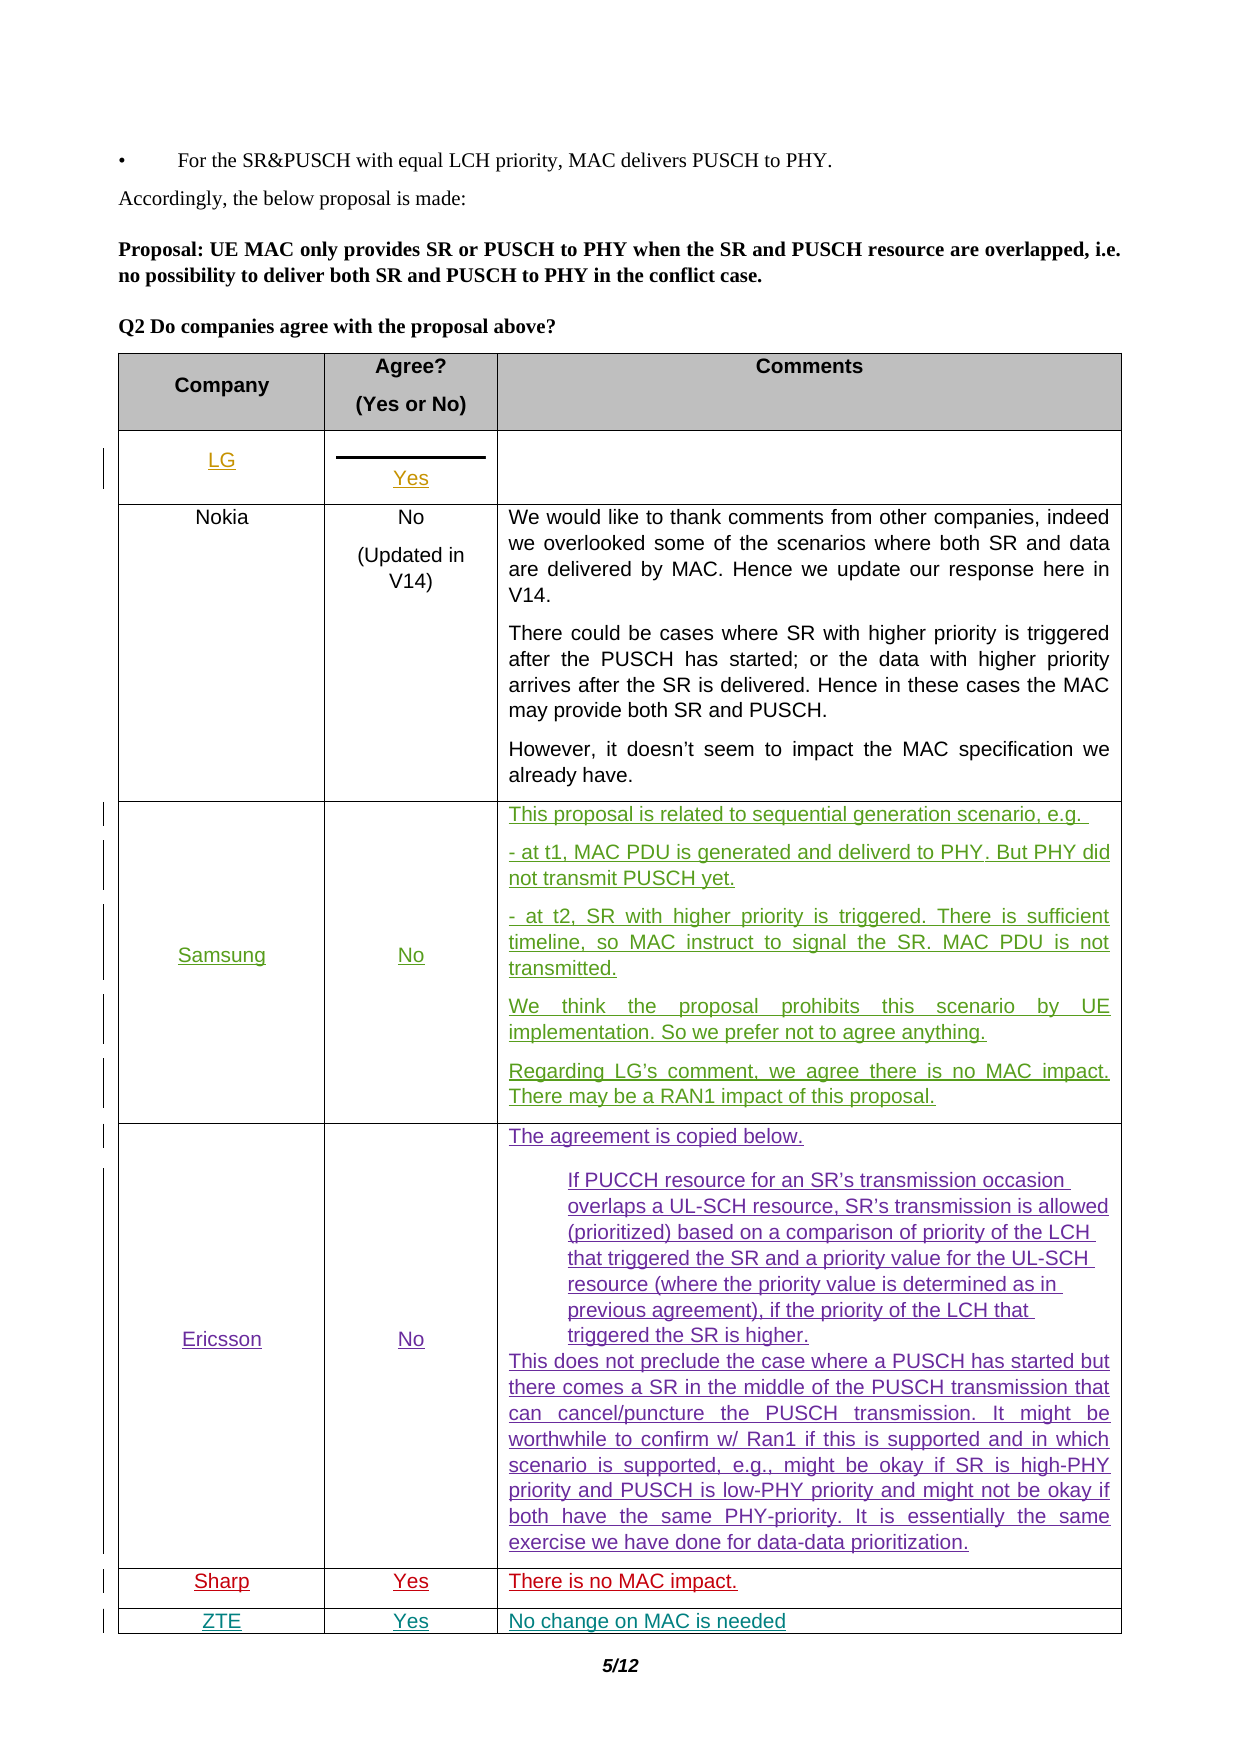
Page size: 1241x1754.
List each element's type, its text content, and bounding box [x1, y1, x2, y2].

table_cell [119, 1124, 324, 1568]
table_cell [119, 431, 324, 504]
text • For the SR&PUSCH with equal LCH priority, MAC delivers PUSCH to PHY. [118, 148, 1122, 172]
table_header Comments [498, 354, 1121, 430]
table_header Agree? (Yes or No) [325, 354, 497, 430]
table_cell [119, 1569, 324, 1608]
table_cell [325, 431, 497, 504]
table_cell [325, 1124, 497, 1568]
table_cell [325, 1569, 497, 1608]
table_cell [119, 802, 324, 1123]
table_cell [498, 1124, 1121, 1568]
table_cell We would like to thank comments from other companies, indeed we overlooked some of the scenarios where both SR and data are delivered by MAC. Hence we update our response here in V14. There could be cases where SR with higher priority is triggered after the PUSCH has started; or the data with higher priority arrives after the SR is delivered. Hence in these cases the MAC may provide both SR and PUSCH. However, it doesn’t seem to impact the MAC specification we already have. [498, 505, 1121, 801]
table_cell [119, 1609, 324, 1633]
table_cell [498, 1569, 1121, 1608]
table_header Company [119, 354, 324, 430]
text Q2 Do companies agree with the proposal above? [118, 314, 1122, 338]
table_cell No (Updated in V14) [325, 505, 497, 801]
table_cell [325, 1609, 497, 1633]
text Proposal: UE MAC only provides SR or PUSCH to PHY when the SR and PUSCH resource are overlapped, i.e. no possibility to deliver both SR and PUSCH to PHY in the conflict case. [118, 237, 1122, 287]
table_cell [325, 802, 497, 1123]
table_cell [498, 1609, 1121, 1633]
text Accordingly, the below proposal is made: [118, 186, 1122, 210]
table_cell [498, 802, 1121, 1123]
table_cell Nokia [119, 505, 324, 801]
table_cell [498, 431, 1121, 504]
